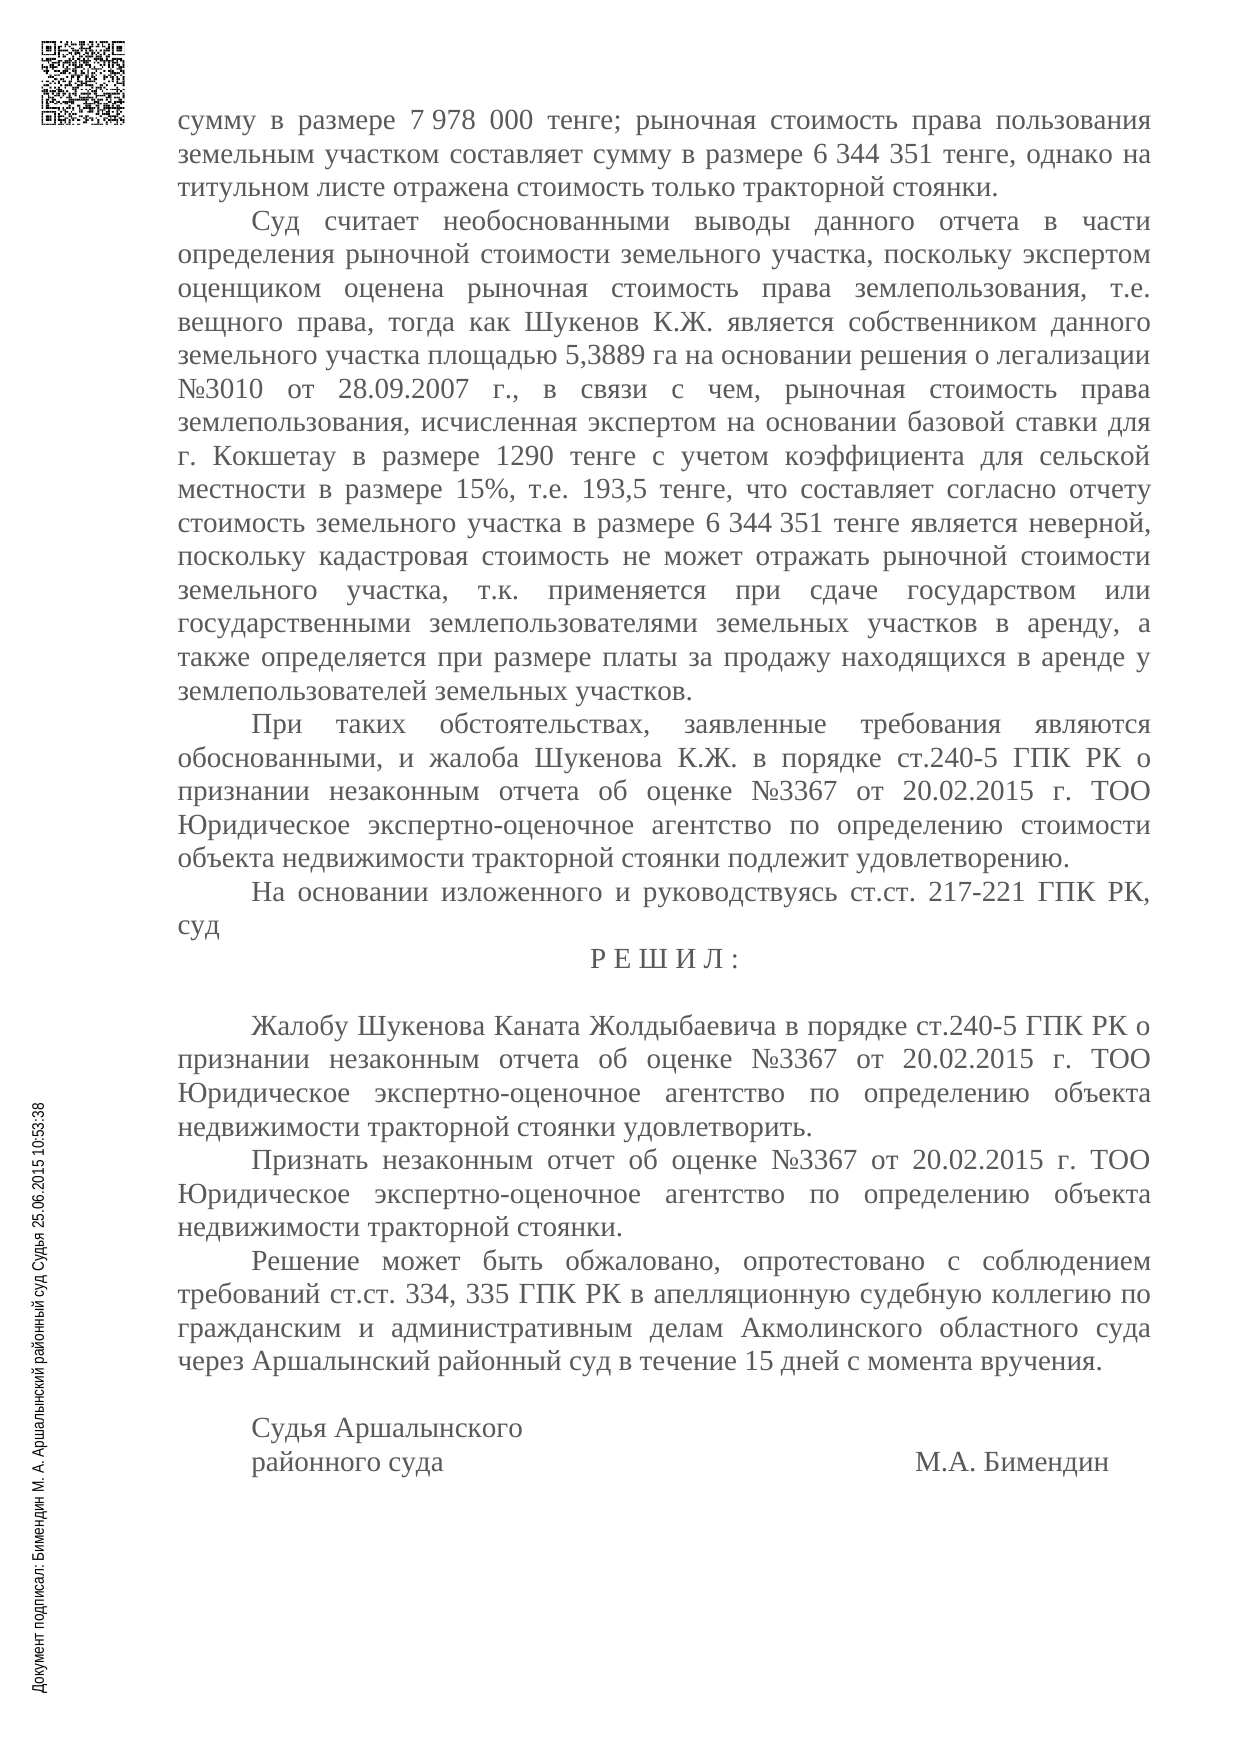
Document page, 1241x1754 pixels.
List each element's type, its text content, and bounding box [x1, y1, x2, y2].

text Суд считает необоснованными выводы данного отчета в части определения рыночной стоимости земельного участка, поскольку экспертом оценщиком оценена рыночная стоимость права землепользования, т.е. вещного права, тогда как Шукенов К.Ж. является собственником данного земельного участка площадью 5,3889 га на основании решения о легализации №3010 от 28.09.2007 г., в связи с чем, рыночная стоимость права землепользования, исчисленная экспертом на основании базовой ставки для г. Кокшетау в размере 1290 тенге с учетом коэффициента для сельской местности в размере 15%, т.е. 193,5 тенге, что составляет согласно отчету стоимость земельного участка в размере 6 344 351 тенге является неверной, поскольку кадастровая стоимость не может отражать рыночной стоимости земельного участка, т.к. применяется при сдаче государством или государственными землепользователями земельных участков в аренду, а также определяется при размере платы за продажу находящихся в аренде у землепользователей земельных участков. [177, 203, 1152, 706]
text Признать незаконным отчет об оценке №3367 от 20.02.2015 г. ТОО Юридическое экспертно-оценочное агентство по определению объекта недвижимости тракторной стоянки. [177, 1142, 1152, 1243]
text Судья Аршалынского [177, 1411, 1152, 1444]
text Решение может быть обжаловано, опротестовано с соблюдением требований ст.ст. 334, 335 ГПК РК в апелляционную судебную коллегию по гражданским и административным делам Акмолинского областного суда через Аршалынский районный суд в течение 15 дней с момента вручения. [177, 1243, 1152, 1377]
text На основании изложенного и руководствуясь ст.ст. 217-221 ГПК РК, суд [177, 874, 1152, 941]
text Р Е Ш И Л : [177, 941, 1152, 974]
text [177, 102, 1152, 203]
text При таких обстоятельствах, заявленные требования являются обоснованными, и жалоба Шукенова К.Ж. в порядке ст.240-5 ГПК РК о признании незаконным отчета об оценке №3367 от 20.02.2015 г. ТОО Юридическое экспертно-оценочное агентство по определению стоимости объекта недвижимости тракторной стоянки подлежит удовлетворению. [177, 706, 1152, 874]
text районного суда М.А. Бимендин [177, 1444, 1152, 1478]
text Жалобу Шукенова Каната Жолдыбаевича в порядке ст.240-5 ГПК РК о признании незаконным отчета об оценке №3367 от 20.02.2015 г. ТОО Юридическое экспертно-оценочное агентство по определению объекта недвижимости тракторной стоянки удовлетворить. [177, 1008, 1152, 1142]
